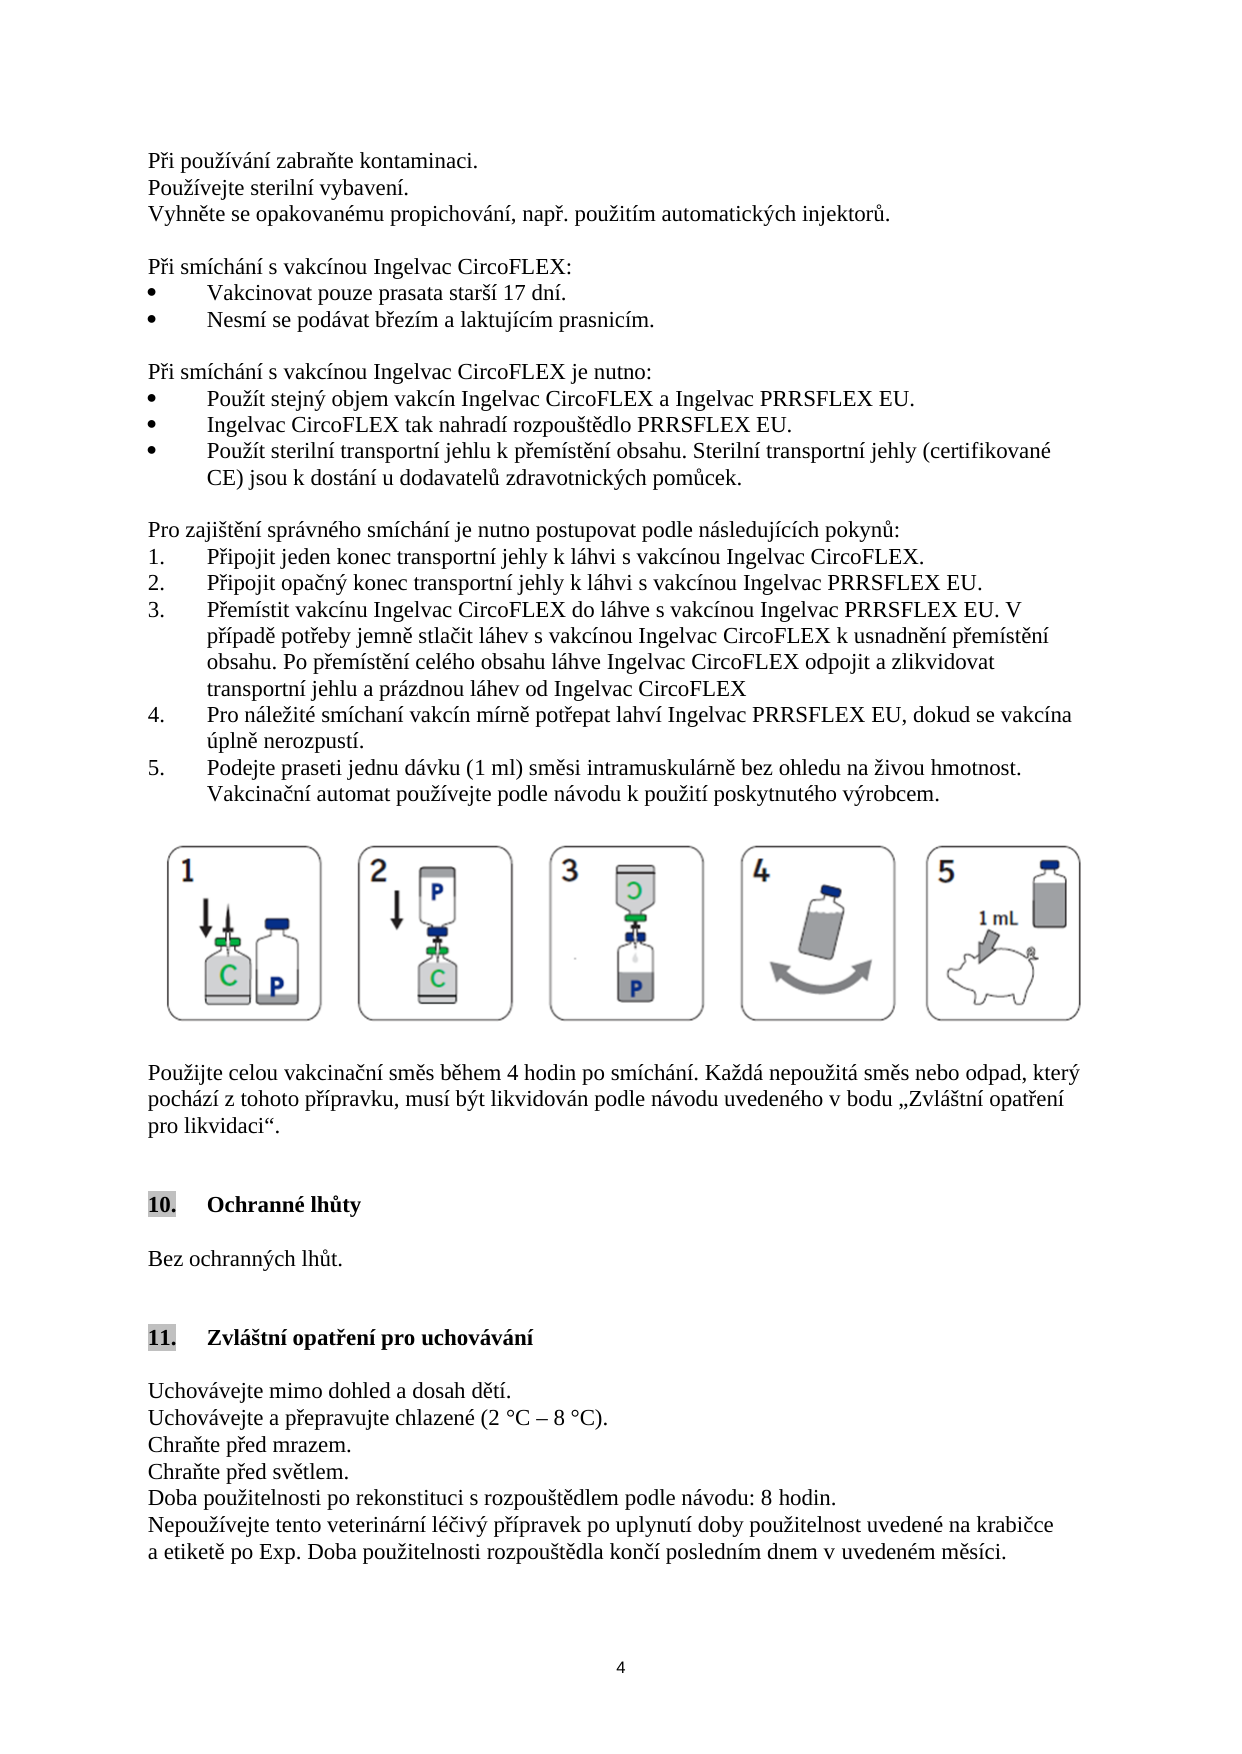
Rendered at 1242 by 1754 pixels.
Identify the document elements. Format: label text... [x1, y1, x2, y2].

text 10. Ochranné lhůty [176, 1191, 1094, 1217]
list Vakcinovat pouze prasata starší 17 dní. [148, 279, 1094, 306]
text 4. Pro náležité smíchaní vakcín mírně potřepat lahví Ingelvac PRRSFLEX EU, dokud se vakcína úplně nerozpustí. [148, 701, 1094, 754]
text Uchovávejte a přepravujte chlazené (2 °C – 8 °C). [148, 1404, 1127, 1430]
text Doba použitelnosti po rekonstituci s rozpouštědlem podle návodu: 8 hodin. [148, 1484, 1127, 1511]
text Při smíchání s vakcínou Ingelvac CircoFLEX je nutno: [148, 358, 1094, 385]
text 2. Připojit opačný konec transportní jehly k láhvi s vakcínou Ingelvac PRRSFLEX EU. [148, 569, 1094, 596]
text Pro zajištění správného smíchání je nutno postupovat podle následujících pokynů: [148, 517, 1094, 543]
list Použít sterilní transportní jehlu k přemístění obsahu. Sterilní transportní jehly (certifikované CE) jsou k dostání u dodavatelů zdravotnických pomůcek. [148, 437, 1094, 490]
text 3. Přemístit vakcínu Ingelvac CircoFLEX do láhve s vakcínou Ingelvac PRRSFLEX EU. V případě potřeby jemně stlačit láhev s vakcínou Ingelvac CircoFLEX k usnadnění přemístění obsahu. Po přemístění celého obsahu láhve Ingelvac CircoFLEX odpojit a zlikvidovat transportní jehlu a prázdnou láhev od Ingelvac CircoFLEX [148, 596, 1094, 701]
text Použijte celou vakcinační směs během 4 hodin po smíchání. Každá nepoužitá směs nebo odpad, který pochází z tohoto přípravku, musí být likvidován podle návodu uvedeného v bodu „Zvláštní opatření pro likvidaci“. [148, 1059, 1094, 1138]
picture [147, 832, 1093, 1033]
text Při smíchání s vakcínou Ingelvac CircoFLEX: [148, 253, 1094, 279]
text Chraňte před mrazem. [148, 1430, 1094, 1457]
text Uchovávejte mimo dohled a dosah dětí. [148, 1377, 1094, 1404]
list Nesmí se podávat březím a laktujícím prasnicím. [148, 306, 1094, 332]
text Vyhněte se opakovanému propichování, např. použitím automatických injektorů. [148, 200, 1094, 227]
text 5. Podejte praseti jednu dávku (1 ml) směsi intramuskulárně bez ohledu na živou hmotnost. Vakcinační automat používejte podle návodu k použití poskytnutého výrobcem. [148, 754, 1094, 806]
text Bez ochranných lhůt. [148, 1244, 1094, 1271]
list Použít stejný objem vakcín Ingelvac CircoFLEX a Ingelvac PRRSFLEX EU. [148, 385, 1094, 411]
text Při používání zabraňte kontaminaci. [148, 148, 1094, 174]
text 1. Připojit jeden konec transportní jehly k láhvi s vakcínou Ingelvac CircoFLEX. [148, 543, 1094, 569]
text Používejte sterilní vybavení. [148, 174, 1094, 200]
text Chraňte před světlem. [148, 1457, 1094, 1484]
list Ingelvac CircoFLEX tak nahradí rozpouštědlo PRRSFLEX EU. [148, 411, 1094, 437]
text Nepoužívejte tento veterinární léčivý přípravek po uplynutí doby použitelnost uvedené na krabičce a etiketě po Exp. Doba použitelnosti rozpouštědla končí posledním dnem v uvedeném měsíci. [148, 1511, 1094, 1565]
text 11. Zvláštní opatření pro uchovávání [176, 1324, 1094, 1351]
